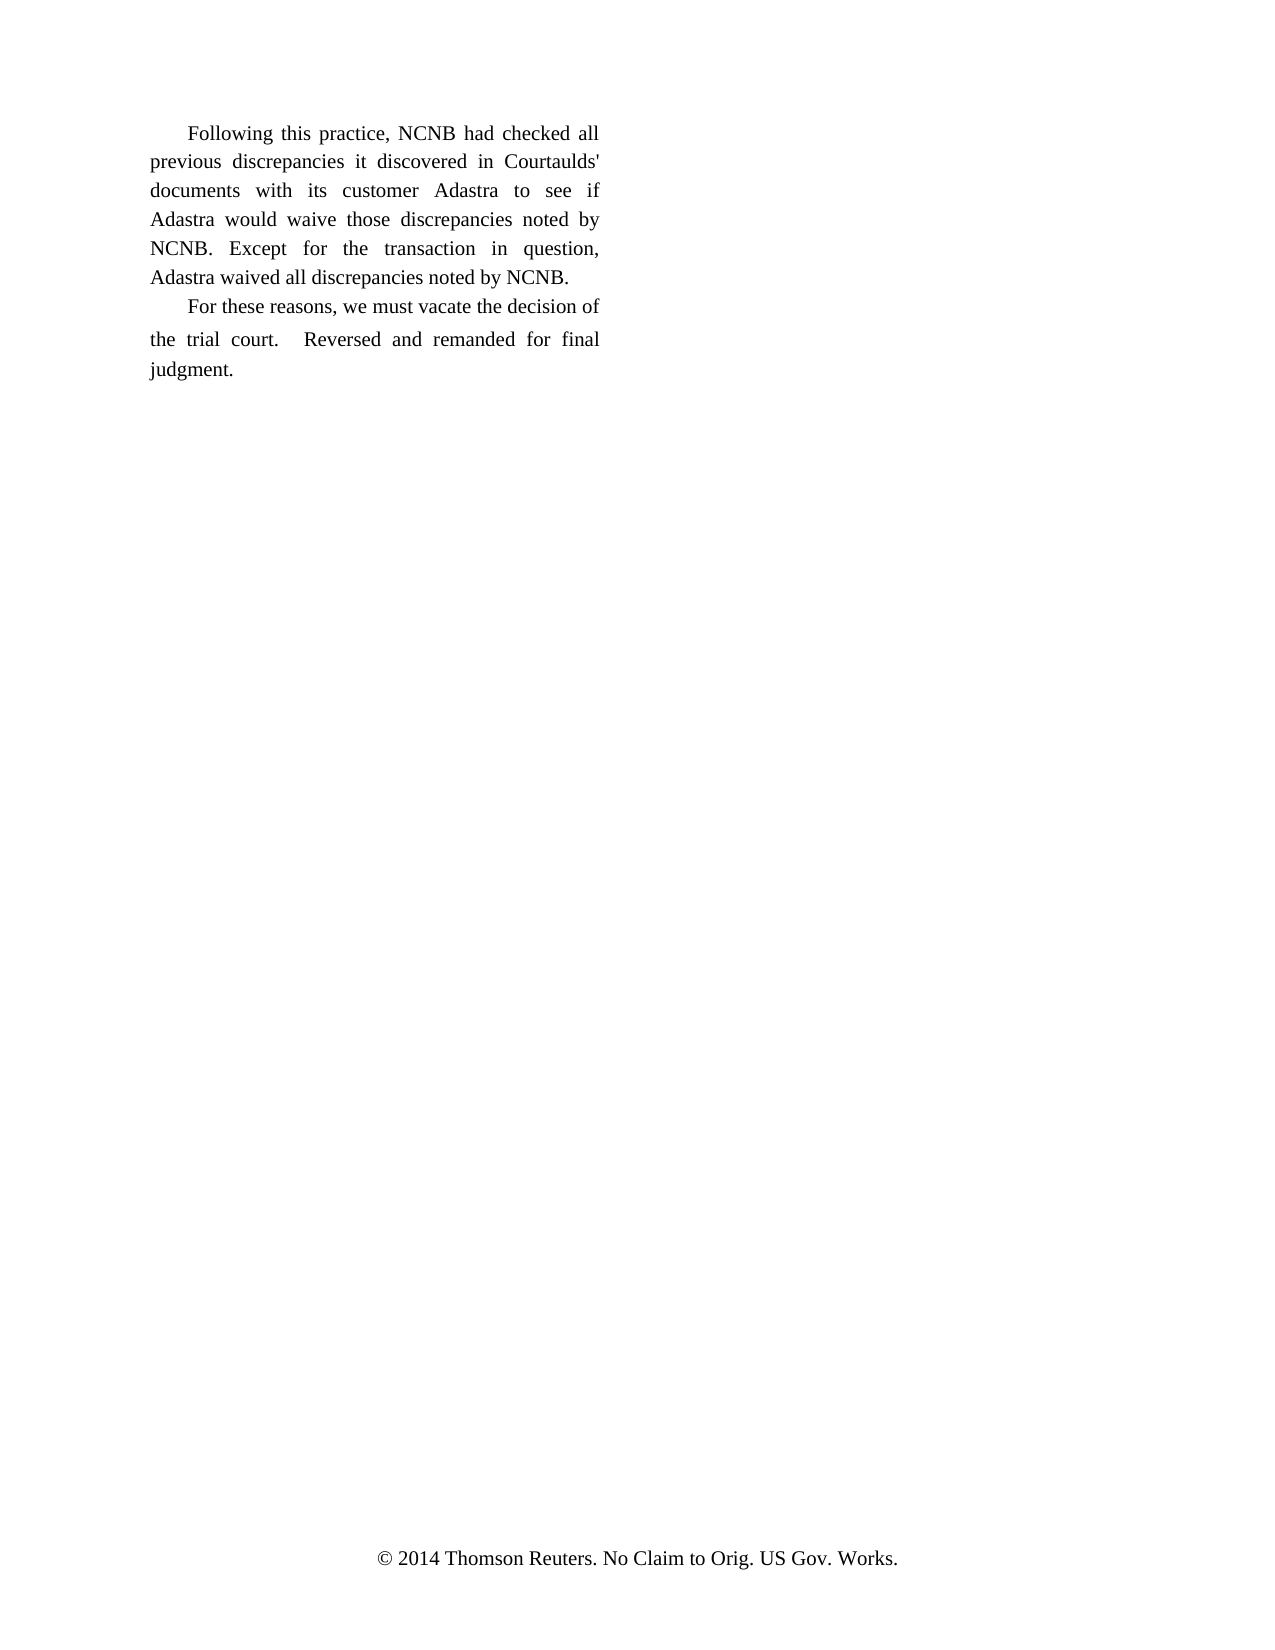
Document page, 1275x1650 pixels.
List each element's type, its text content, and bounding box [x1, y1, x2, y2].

text Following this practice, NCNB had checked all previous discrepancies it discovered in Courtaulds' documents with its customer Adastra to see if Adastra would waive those discrepancies noted by NCNB. Except for the transaction in question, Adastra waived all discrepancies noted by NCNB. [150, 121, 600, 289]
text For these reasons, we must vacate the decision of the trial court. Reversed and remanded for final judgment. [150, 294, 600, 381]
